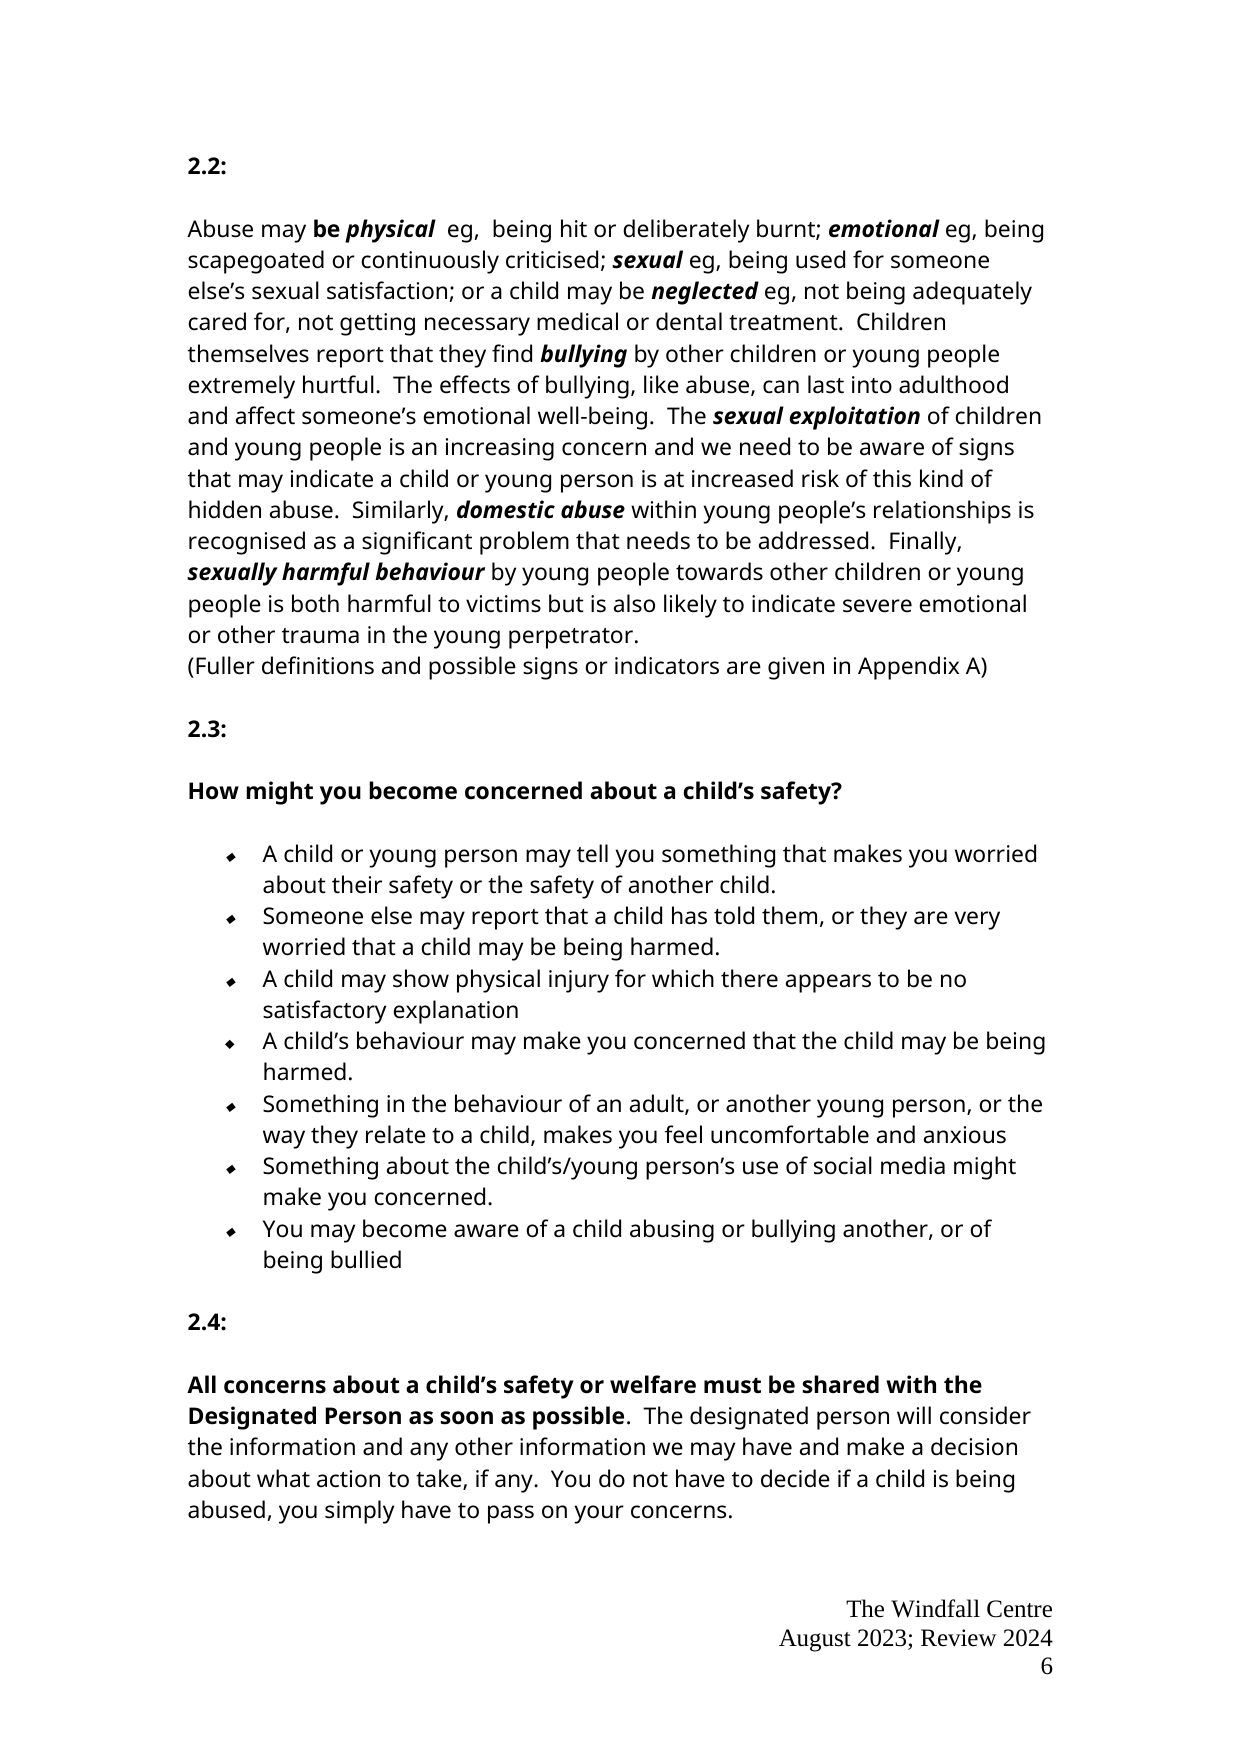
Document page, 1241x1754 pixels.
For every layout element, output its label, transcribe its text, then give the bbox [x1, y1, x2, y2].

list Someone else may report that a child has told them, or they are very worried that a child may be being harmed. [225, 900, 1053, 962]
list Something in the behaviour of an adult, or another young person, or the way they relate to a child, makes you feel uncomfortable and anxious [225, 1087, 1053, 1150]
text 2.3: [187, 712, 1053, 744]
list You may become aware of a child abusing or bullying another, or of being bullied [225, 1212, 1053, 1275]
text How might you become concerned about a child’s safety? [187, 775, 1053, 806]
text All concerns about a child’s safety or welfare must be shared with the Designated Person as soon as possible. The designated person will consider the information and any other information we may have and make a decision about what action to take, if any. You do not have to decide if a child is being abused, you simply have to pass on your concerns. [187, 1369, 1053, 1525]
text 2.4: [187, 1306, 1053, 1337]
list Something about the child’s/young person’s use of social media might make you concerned. [225, 1150, 1053, 1212]
list A child’s behaviour may make you concerned that the child may be being harmed. [225, 1025, 1053, 1087]
text (Fuller definitions and possible signs or indicators are given in Appendix A) [187, 650, 1053, 681]
list A child or young person may tell you something that makes you worried about their safety or the safety of another child. [225, 837, 1053, 900]
text 2.2: [187, 150, 1053, 181]
list A child may show physical injury for which there appears to be no satisfactory explanation [225, 962, 1053, 1025]
text Abuse may be physical eg, being hit or deliberately burnt; emotional eg, being scapegoated or continuously criticised; sexual eg, being used for someone else’s sexual satisfaction; or a child may be neglected eg, not being adequately cared for, not getting necessary medical or dental treatment. Children themselves report that they find bullying by other children or young people extremely hurtful. The effects of bullying, like abuse, can last into adulthood and affect someone’s emotional well-being. The sexual exploitation of children and young people is an increasing concern and we need to be aware of signs that may indicate a child or young person is at increased risk of this kind of hidden abuse. Similarly, domestic abuse within young people’s relationships is recognised as a significant problem that needs to be addressed. Finally, sexually harmful behaviour by young people towards other children or young people is both harmful to victims but is also likely to indicate severe emotional or other trauma in the young perpetrator. [187, 212, 1053, 650]
